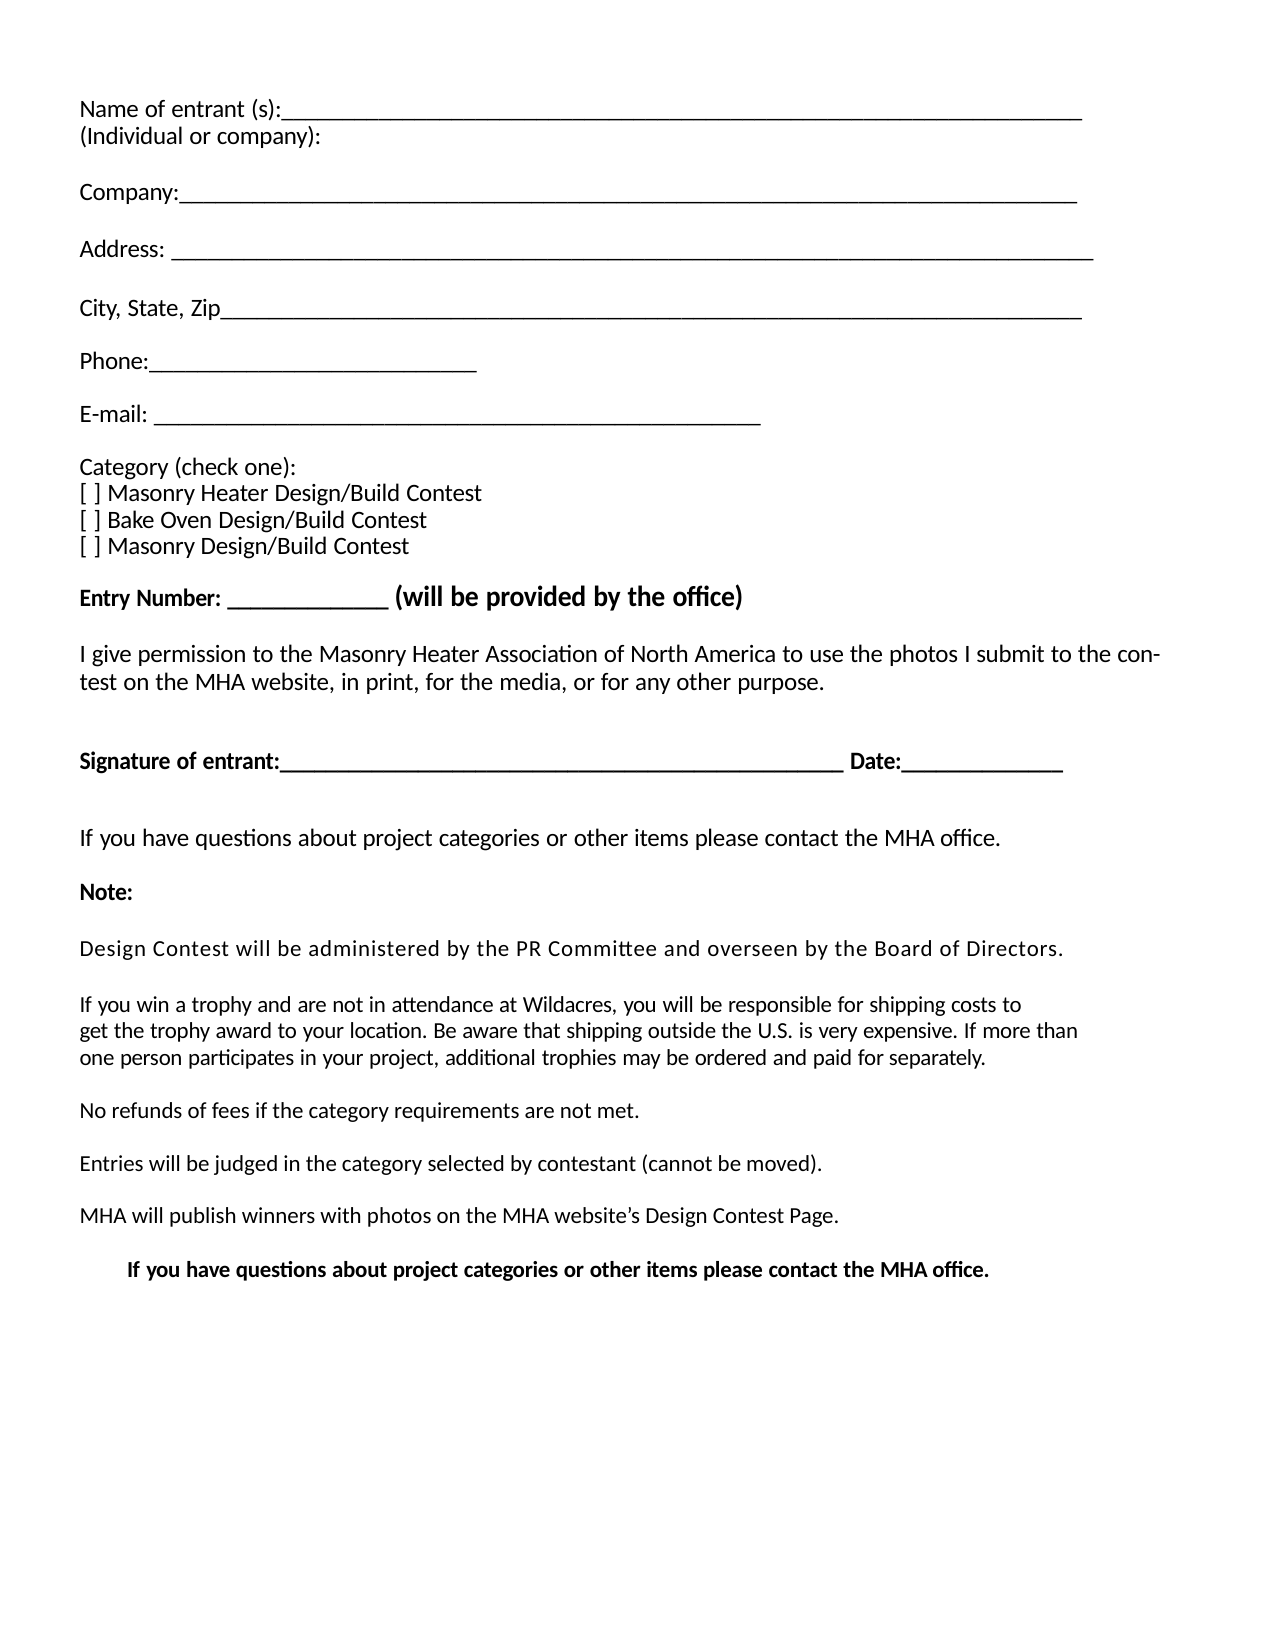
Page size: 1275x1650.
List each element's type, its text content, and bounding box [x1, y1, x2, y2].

text [ ] Masonry Heater Design/Build Contest [79, 481, 1239, 507]
text MHA will publish winners with photos on the MHA website’s Design Contest Page. [79, 1203, 1239, 1229]
text Name of entrant (s):__________________________________________________________________ [79, 96, 1239, 123]
text Phone:___________________________ [79, 348, 1239, 375]
text If you win a trophy and are not in attendance at Wildacres, you will be responsible for shipping costs to [79, 989, 1239, 1018]
text No refunds of fees if the category requirements are not met. [79, 1097, 1239, 1123]
text Note: [79, 877, 1239, 906]
text [ ] Bake Oven Design/Build Contest [79, 507, 1239, 533]
text Category (check one): [79, 453, 1239, 481]
text Company:__________________________________________________________________________ [79, 175, 1239, 207]
text (Individual or company): [79, 123, 1239, 150]
text Entries will be judged in the category selected by contestant (cannot be moved). [79, 1150, 1239, 1176]
text If you have questions about project categories or other items please contact the MHA office. [79, 825, 1239, 852]
text Address: ____________________________________________________________________________ [79, 232, 1239, 264]
text Entry Number: ______________ (will be provided by the office) [79, 584, 1239, 612]
text Signature of entrant:_________________________________________________ Date:______________ [79, 747, 1239, 775]
text test on the MHA website, in print, for the media, or for any other purpose. [79, 669, 1239, 696]
text E-mail: __________________________________________________ [79, 401, 1239, 428]
text one person participates in your project, additional trophies may be ordered and paid for separately. [79, 1044, 1239, 1071]
text I give permission to the Masonry Heater Association of North America to use the photos I submit to the con- [79, 637, 1239, 669]
text City, State, Zip_______________________________________________________________________ [79, 296, 1239, 322]
text Design Contest will be administered by the PR Committee and overseen by the Board of Directors. [79, 933, 1239, 962]
text get the trophy award to your location. Be aware that shipping outside the U.S. is very expensive. If more than [79, 1018, 1239, 1044]
text [ ] Masonry Design/Build Contest [79, 533, 1239, 560]
text If you have questions about project categories or other items please contact the MHA office. [79, 1256, 1239, 1283]
